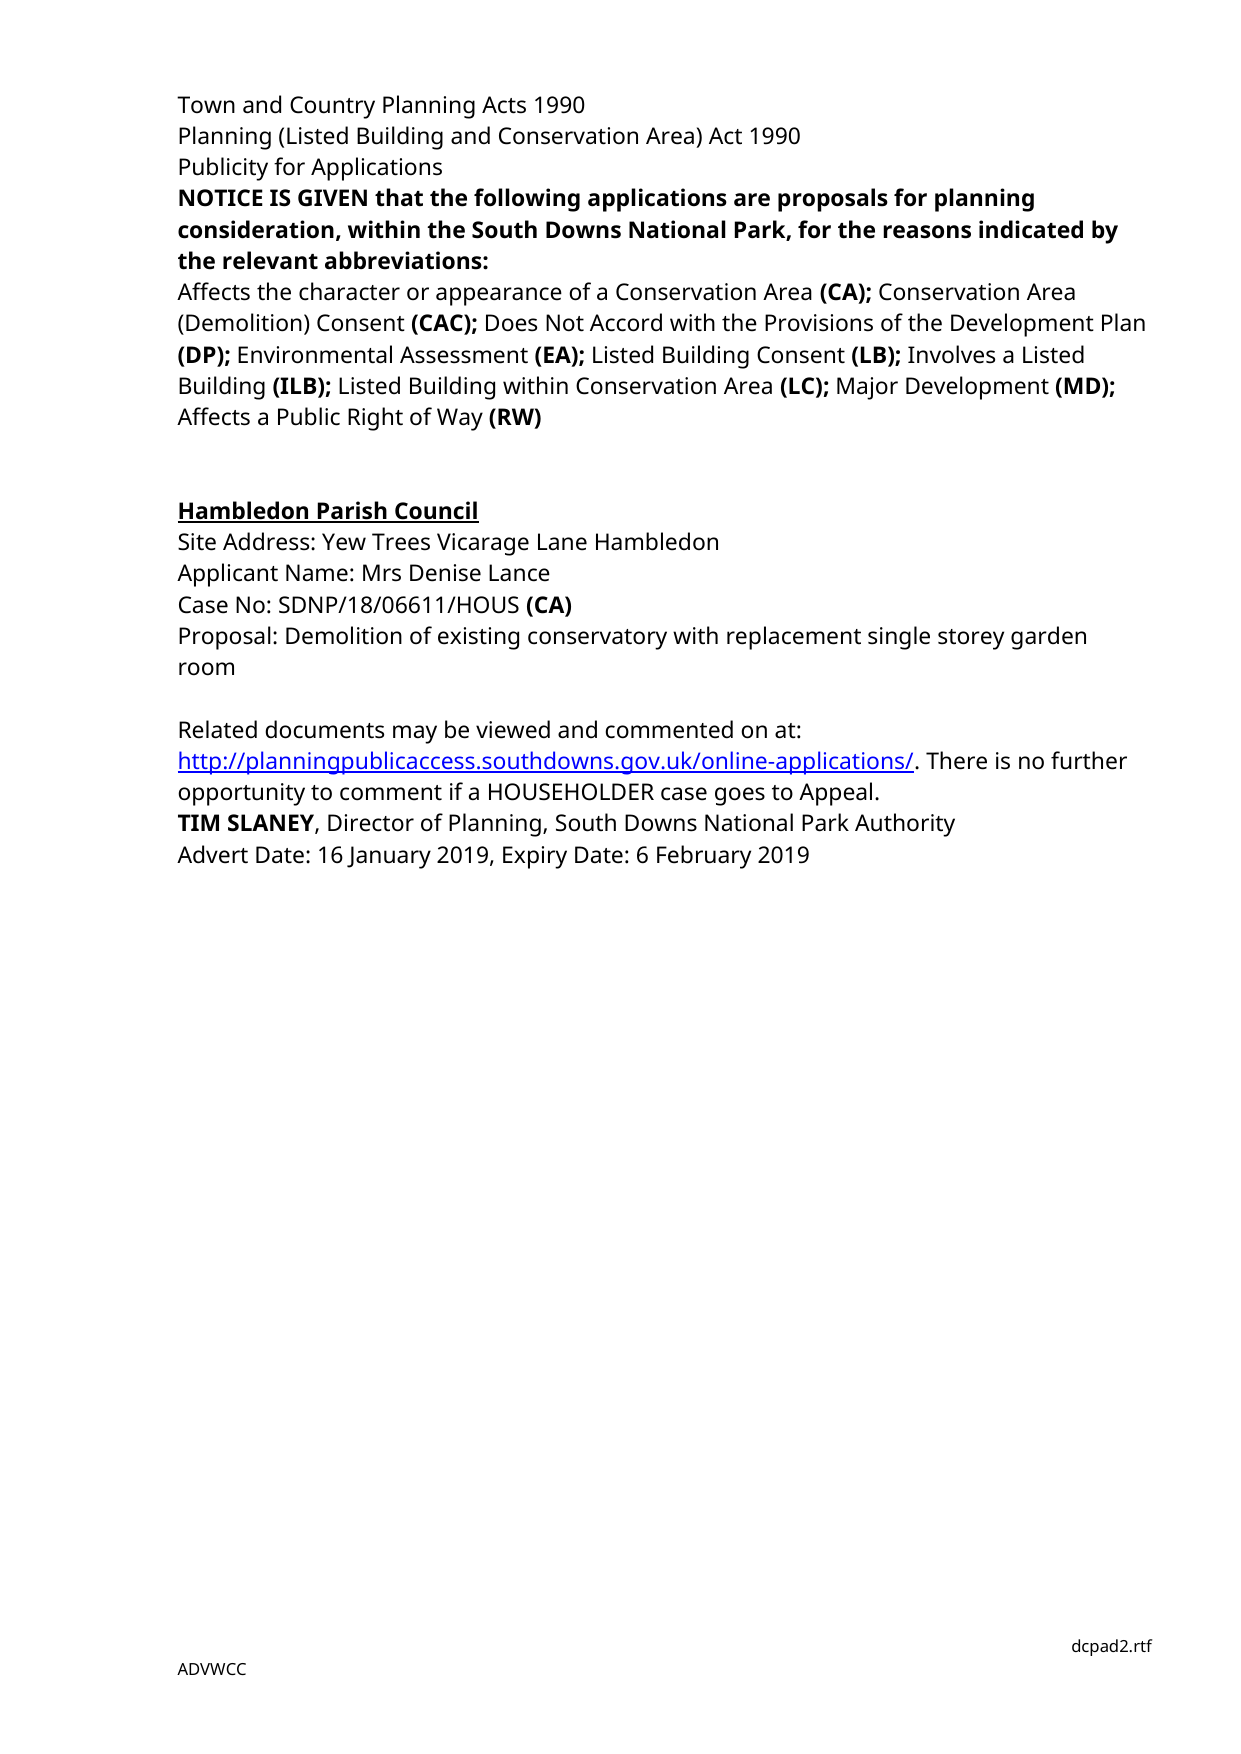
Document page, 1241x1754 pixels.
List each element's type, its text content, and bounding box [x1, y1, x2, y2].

text Affects the character or appearance of a Conservation Area (CA); Conservation Area (Demolition) Consent (); Does Not Accord with the Provisions of the Development Plan (DP); Environmental Assessment (EA); Listed Building Consent (LB); Involves a Listed Building (ILB); Listed Building within Conservation Area (LC); Major Development (MD); Affects a Public Right of Way (RW) [177, 276, 1152, 432]
text Applicant Name: Mrs Denise Lance [177, 557, 1152, 589]
text Town and Country Planning Acts 1990 [177, 89, 1152, 120]
text Hambledon Parish Council [177, 495, 1152, 526]
text Site Address: Yew Trees Vicarage Lane Hambledon [177, 526, 1152, 557]
text Planning (Listed Building and Conservation Area) Act 1990 Publicity for Applications [177, 120, 1152, 182]
text Related documents may be viewed and commented on at: http://planningpublicaccess.southdowns.gov.uk/online-applications/. There is no further opportunity to comment if a HOUSEHOLDER case goes to Appeal. [177, 714, 1152, 807]
text TIM SLANEY, Director of Planning, South Downs National Park Authority [177, 807, 1152, 839]
text NOTICE IS GIVEN that the following applications are proposals for planning consideration, within the South Downs National Park, for the reasons indicated by the relevant abbreviations: [177, 182, 1152, 276]
text Proposal: Demolition of existing conservatory with replacement single storey garden room [177, 620, 1152, 682]
text Advert Date: 16 January 2019, Expiry Date: 6 February 2019 [177, 839, 1152, 870]
text Case No: SDNP/18/06611/HOUS (CA) [177, 589, 1152, 620]
